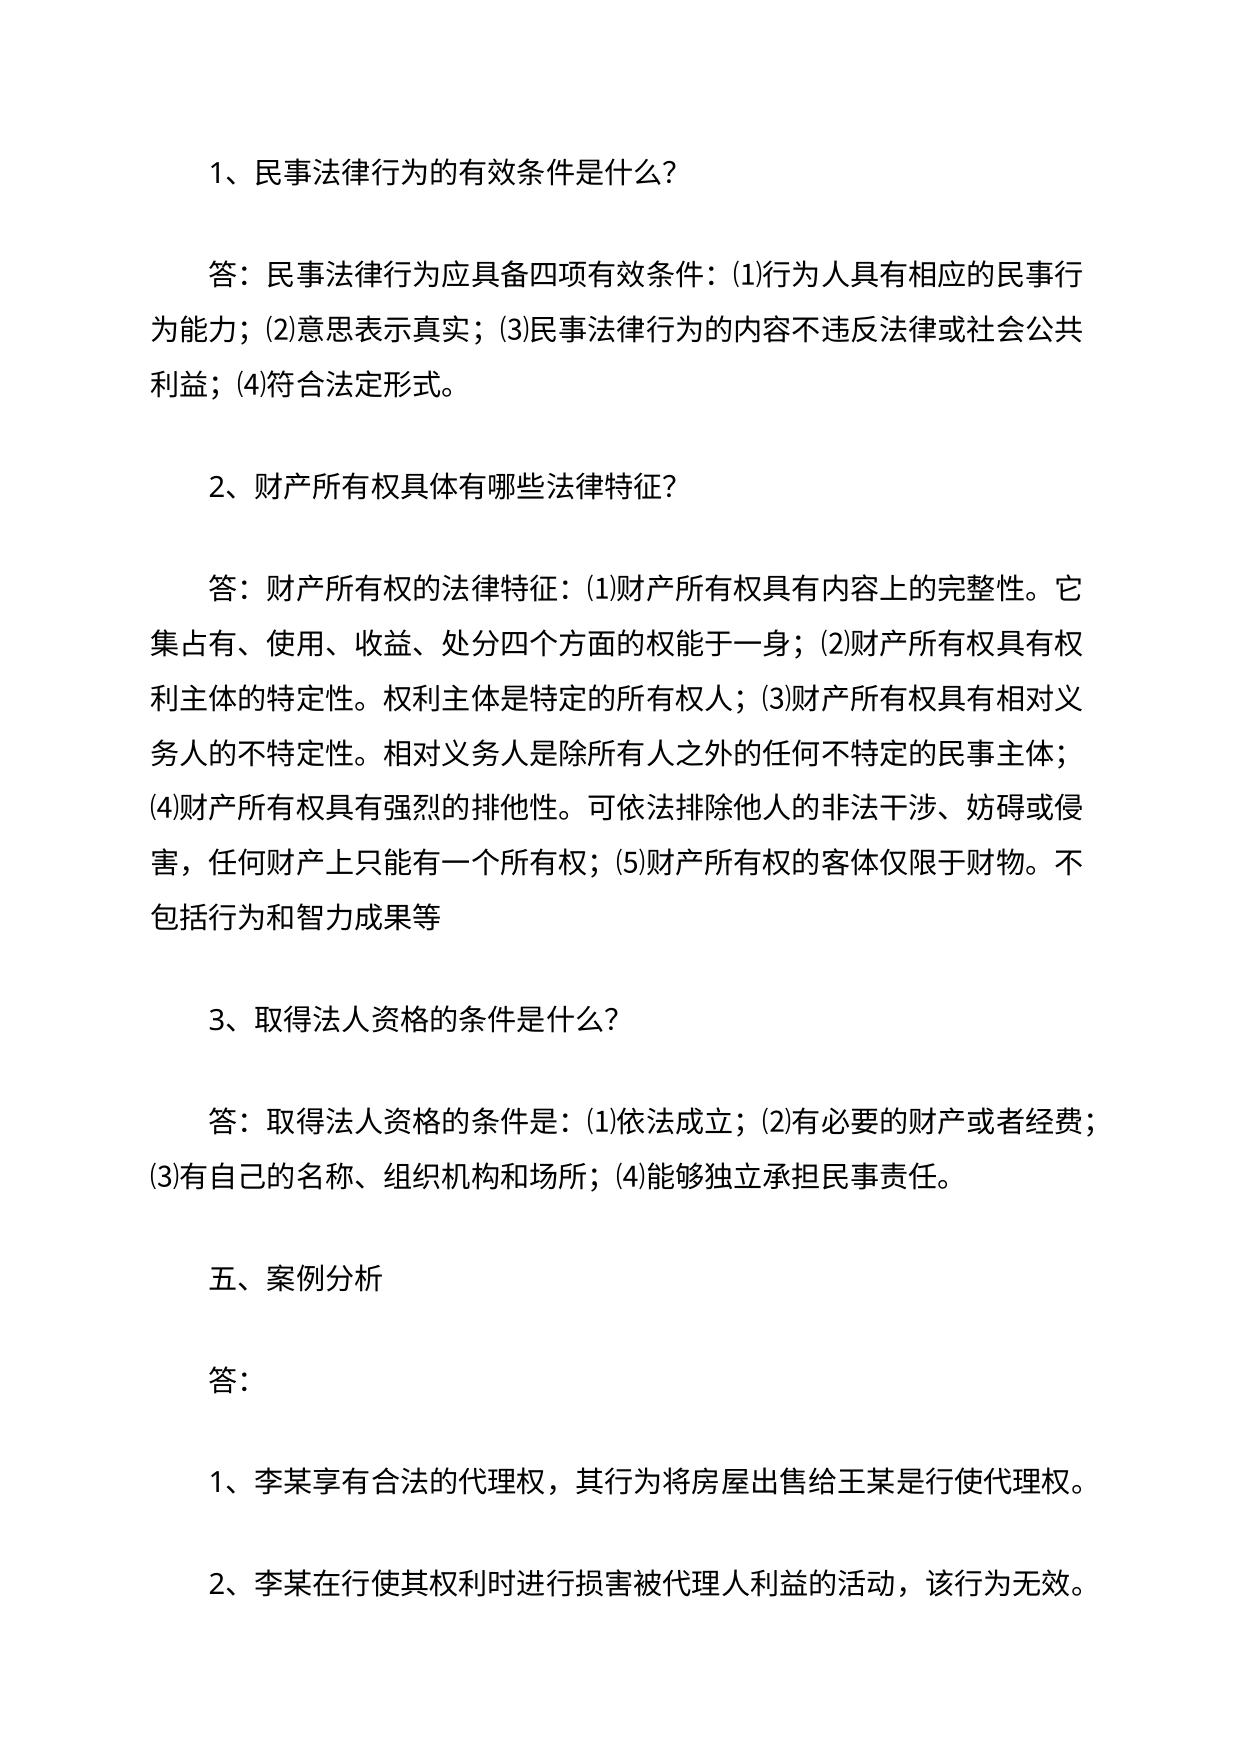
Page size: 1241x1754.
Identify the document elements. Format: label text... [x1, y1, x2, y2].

text 1、李某享有合法的代理权，其行为将房屋出售给王某是行使代理权。 [150, 1459, 1090, 1501]
text 五、案例分析 [150, 1255, 1090, 1298]
text 答：取得法人资格的条件是：⑴依法成立；⑵有必要的财产或者经费；⑶有自己的名称、组织机构和场所；⑷能够独立承担民事责任。 [150, 1099, 1090, 1196]
text 3、取得法人资格的条件是什么？ [150, 997, 1090, 1039]
text 2、李某在行使其权利时进行损害被代理人利益的活动，该行为无效。 [150, 1561, 1090, 1603]
text 答： [150, 1357, 1090, 1399]
text 答：财产所有权的法律特征：⑴财产所有权具有内容上的完整性。它集占有、使用、收益、处分四个方面的权能于一身；⑵财产所有权具有权利主体的特定性。权利主体是特定的所有权人；⑶财产所有权具有相对义务人的不特定性。相对义务人是除所有人之外的任何不特定的民事主体；⑷财产所有权具有强烈的排他性。可依法排除他人的非法干涉、妨碍或侵害，任何财产上只能有一个所有权；⑸财产所有权的客体仅限于财物。不包括行为和智力成果等 [150, 566, 1090, 937]
text 1、民事法律行为的有效条件是什么？ [150, 150, 1090, 192]
text 2、财产所有权具体有哪些法律特征？ [150, 463, 1090, 506]
text 答：民事法律行为应具备四项有效条件：⑴行为人具有相应的民事行为能力；⑵意思表示真实；⑶民事法律行为的内容不违反法律或社会公共利益；⑷符合法定形式。 [150, 252, 1090, 404]
